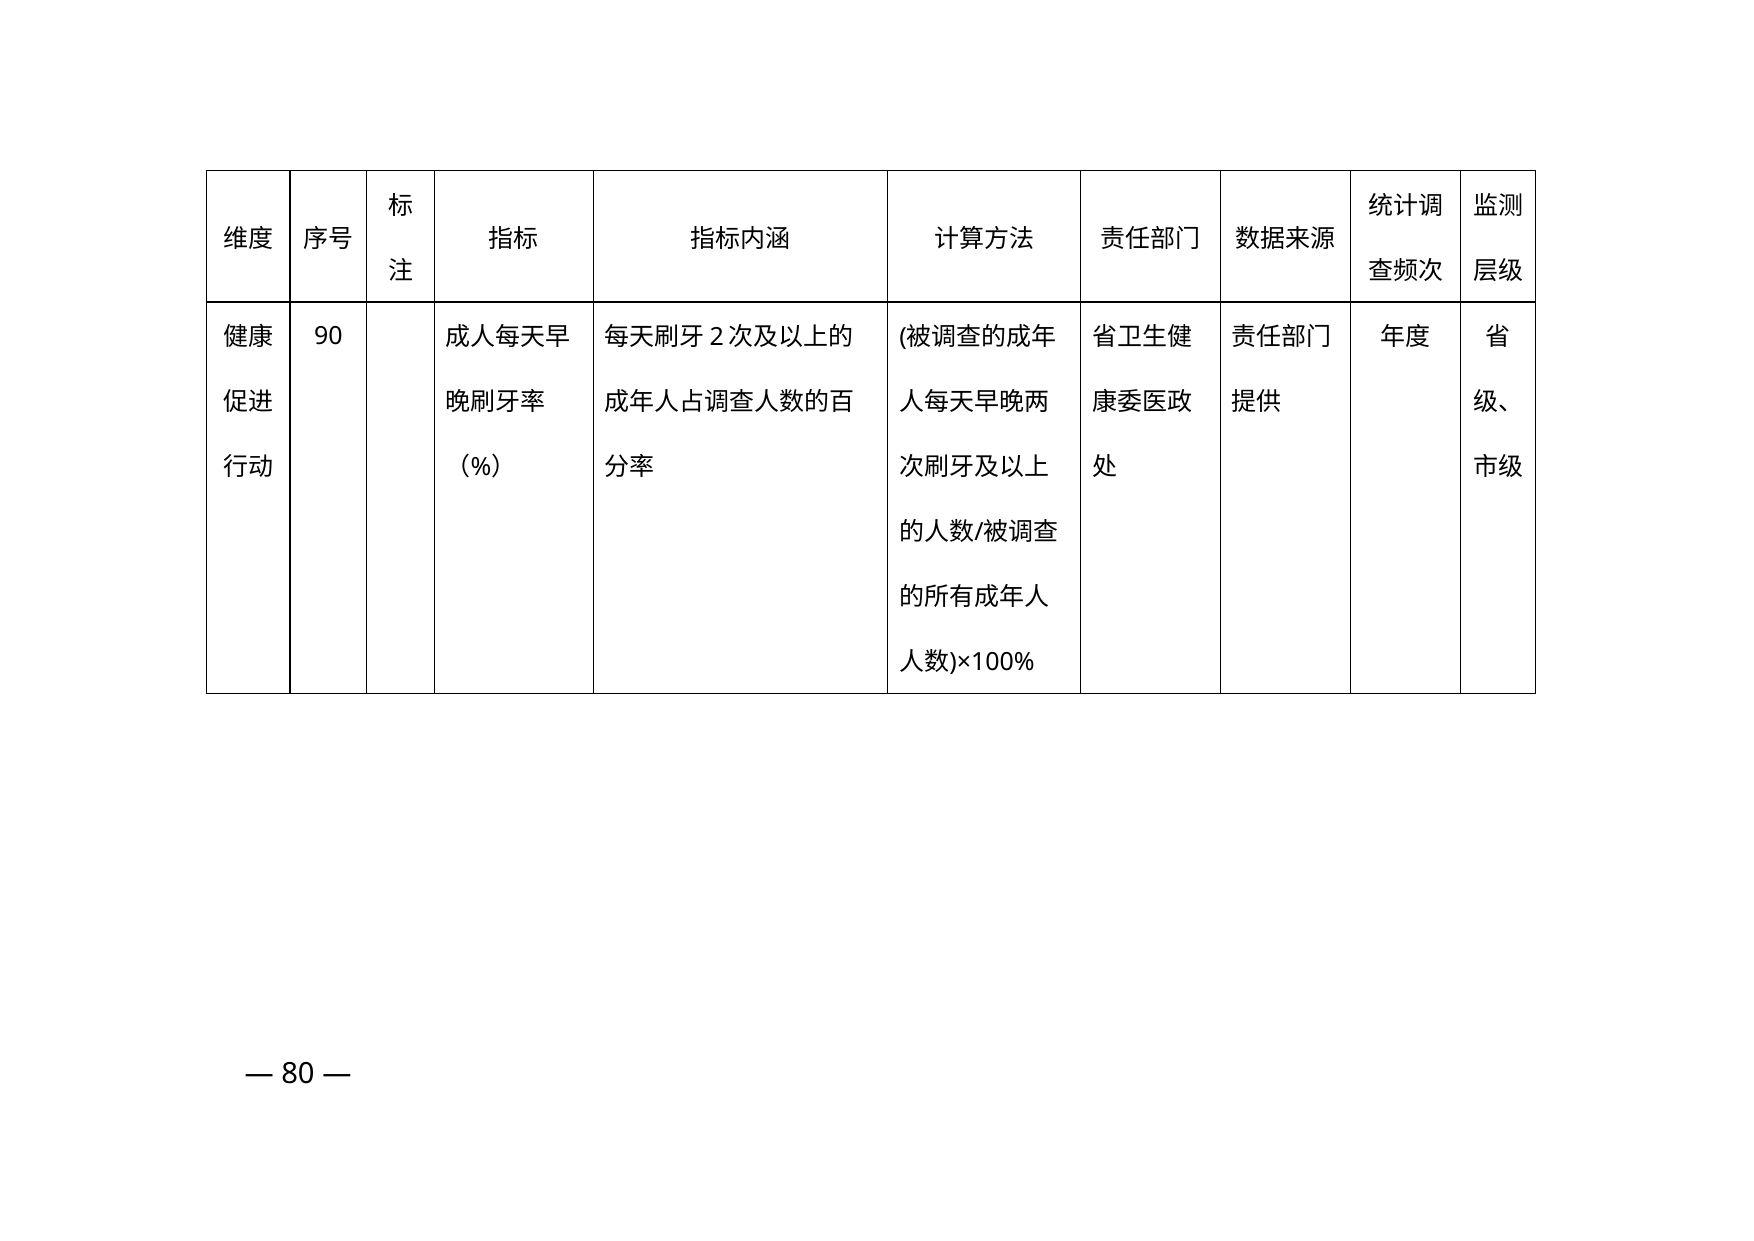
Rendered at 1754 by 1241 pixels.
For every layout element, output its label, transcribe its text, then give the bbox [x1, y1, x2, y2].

table_header 标注 [367, 171, 434, 301]
table_cell (被调查的成年人每天早晚两次刷牙及以上的人数/被调查的所有成年人人数)×100% [888, 303, 1080, 692]
table_cell 责任部门提供 [1221, 303, 1350, 692]
table_header 指标 [435, 171, 593, 301]
table_header 责任部门 [1081, 171, 1220, 301]
table_header 监测 层级 [1461, 171, 1535, 301]
table_header 指标内涵 [594, 171, 887, 301]
table_cell 年度 [1351, 303, 1460, 692]
table_cell [367, 303, 434, 692]
table_cell 成人每天早晚刷牙率（%） [435, 303, 593, 692]
table_cell 省级、市级 [1461, 303, 1535, 692]
table_cell 省卫生健康委医政处 [1081, 303, 1220, 692]
table_cell 每天刷牙2次及以上的成年人占调查人数的百分率 [594, 303, 887, 692]
table_header 数据来源 [1221, 171, 1350, 301]
table_cell 90 [291, 303, 366, 692]
table_header 序号 [291, 171, 366, 301]
table_header 统计调查频次 [1351, 171, 1460, 301]
table_header 维度 [207, 171, 289, 301]
table_header 计算方法 [888, 171, 1080, 301]
